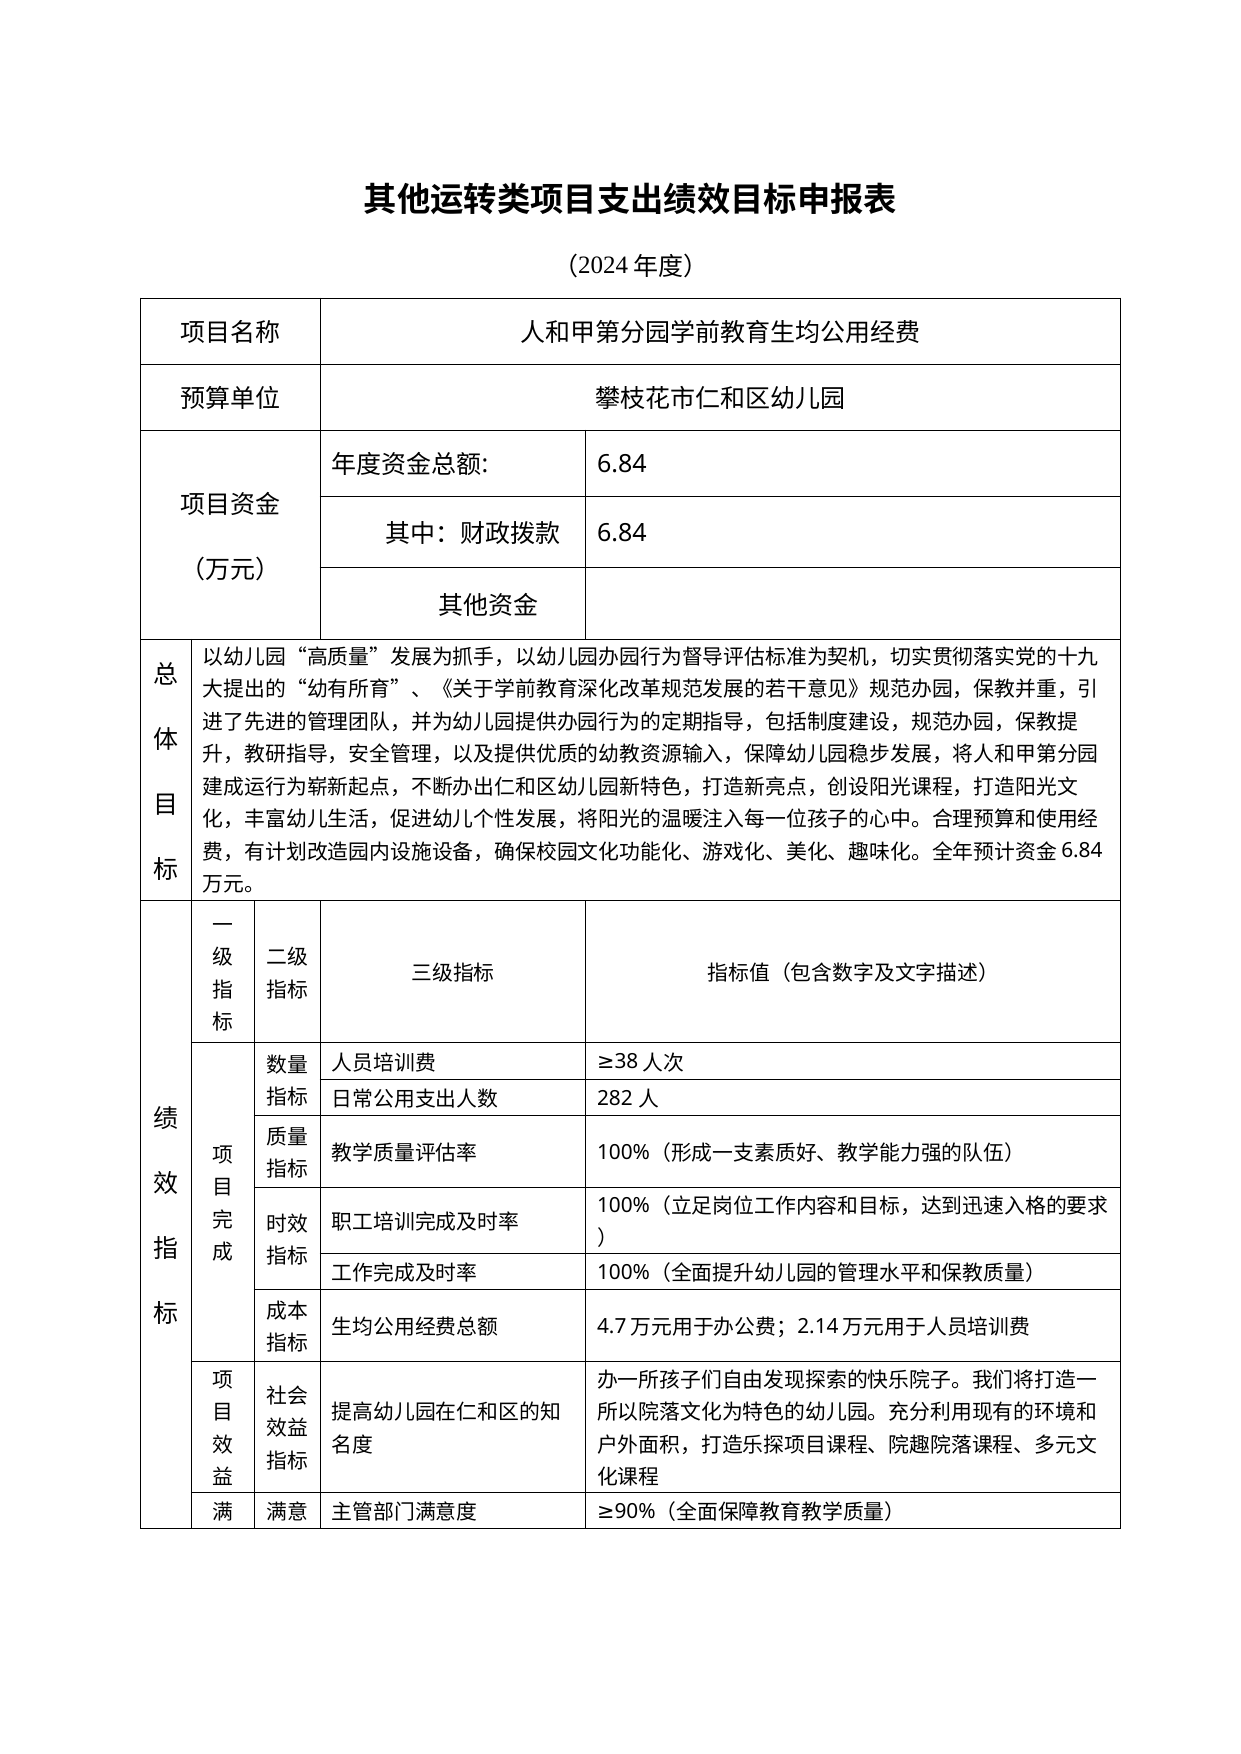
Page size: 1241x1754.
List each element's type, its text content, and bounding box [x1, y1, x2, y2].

table_cell 6.84 [586, 431, 1120, 496]
table_cell 质量指标 [255, 1116, 320, 1187]
table_cell 日常公用支出人数 [321, 1080, 585, 1115]
table_cell 项目完成 [192, 1043, 254, 1361]
table_cell 工作完成及时率 [321, 1254, 585, 1289]
table_cell ≥90%（全面保障教育教学质量） [586, 1493, 1120, 1528]
table_cell 6.84 [586, 497, 1120, 567]
table_cell 数量指标 [255, 1043, 320, 1115]
table_cell 攀枝花市仁和区幼儿园 [321, 365, 1120, 429]
table_cell 二级指标 [255, 901, 320, 1042]
table_cell 项目效益 [192, 1362, 254, 1492]
table_cell 预算单位 [141, 365, 320, 429]
table_cell 社会效益 指标 [255, 1362, 320, 1492]
table_cell 项目名称 [141, 299, 320, 363]
table_cell 生均公用经费总额 [321, 1290, 585, 1361]
table_cell 年度资金总额: [321, 431, 585, 496]
table_cell 主管部门满意度 [321, 1493, 585, 1528]
table_cell 总 体 目 标 [141, 640, 191, 900]
table_cell 其中：财政拨款 [321, 497, 585, 567]
table_cell 项目资金 （万元） [141, 431, 320, 639]
table_cell 满意度指标 [255, 1493, 320, 1528]
table_cell 人和甲第分园学前教育生均公用经费 [321, 299, 1120, 363]
table_cell 282 人 [586, 1080, 1120, 1115]
table_cell 时效指标 [255, 1188, 320, 1289]
table_cell 指标值（包含数字及文字描述） [586, 901, 1120, 1042]
table_cell 满意度指标 [192, 1493, 254, 1528]
table_cell 人员培训费 [321, 1043, 585, 1079]
table_cell 办一所孩子们自由发现探索的快乐院子。我们将打造一所以院落文化为特色的幼儿园。充分利用现有的环境和户外面积，打造乐探项目课程、院趣院落课程、多元文化课程 [586, 1362, 1120, 1492]
table_cell 三级指标 [321, 901, 585, 1042]
table_cell 成本指标 [255, 1290, 320, 1361]
table_cell 提高幼儿园在仁和区的知名度 [321, 1362, 585, 1492]
table_cell 100%（全面提升幼儿园的管理水平和保教质量） [586, 1254, 1120, 1289]
table_cell 100%（形成一支素质好、教学能力强的队伍） [586, 1116, 1120, 1187]
table_cell 职工培训完成及时率 [321, 1188, 585, 1253]
table_cell （2024年度） [140, 233, 1120, 297]
table_cell 其他资金 [321, 568, 585, 639]
table_header 其他运转类项目支出绩效目标申报表 [140, 162, 1120, 232]
table_cell 一级 指标 [192, 901, 254, 1042]
table_cell 绩效指标 [141, 901, 191, 1528]
table_cell 4.7万元用于办公费；2.14万元用于人员培训费 [586, 1290, 1120, 1361]
table_cell 100%（立足岗位工作内容和目标，达到迅速入格的要求 ） [586, 1188, 1120, 1253]
table_cell ≥38人次 [586, 1043, 1120, 1079]
table_cell 教学质量评估率 [321, 1116, 585, 1187]
table_cell 以幼儿园“高质量”发展为抓手，以幼儿园办园行为督导评估标准为契机，切实贯彻落实党的十九大提出的“幼有所育”、《关于学前教育深化改革规范发展的若干意见》规范办园，保教并重，引进了先进的管理团队，并为幼儿园提供办园行为的定期指导，包括制度建设，规范办园，保教提升，教研指导，安全管理，以及提供优质的幼教资源输入，保障幼儿园稳步发展，将人和甲第分园建成运行为崭新起点，不断办出仁和区幼儿园新特色，打造新亮点，创设阳光课程，打造阳光文化，丰富幼儿生活，促进幼儿个性发展，将阳光的温暖注入每一位孩子的心中。合理预算和使用经费，有计划改造园内设施设备，确保校园文化功能化、游戏化、美化、趣味化。全年预计资金6.84万元。 [192, 640, 1120, 900]
table_cell [586, 568, 1120, 639]
